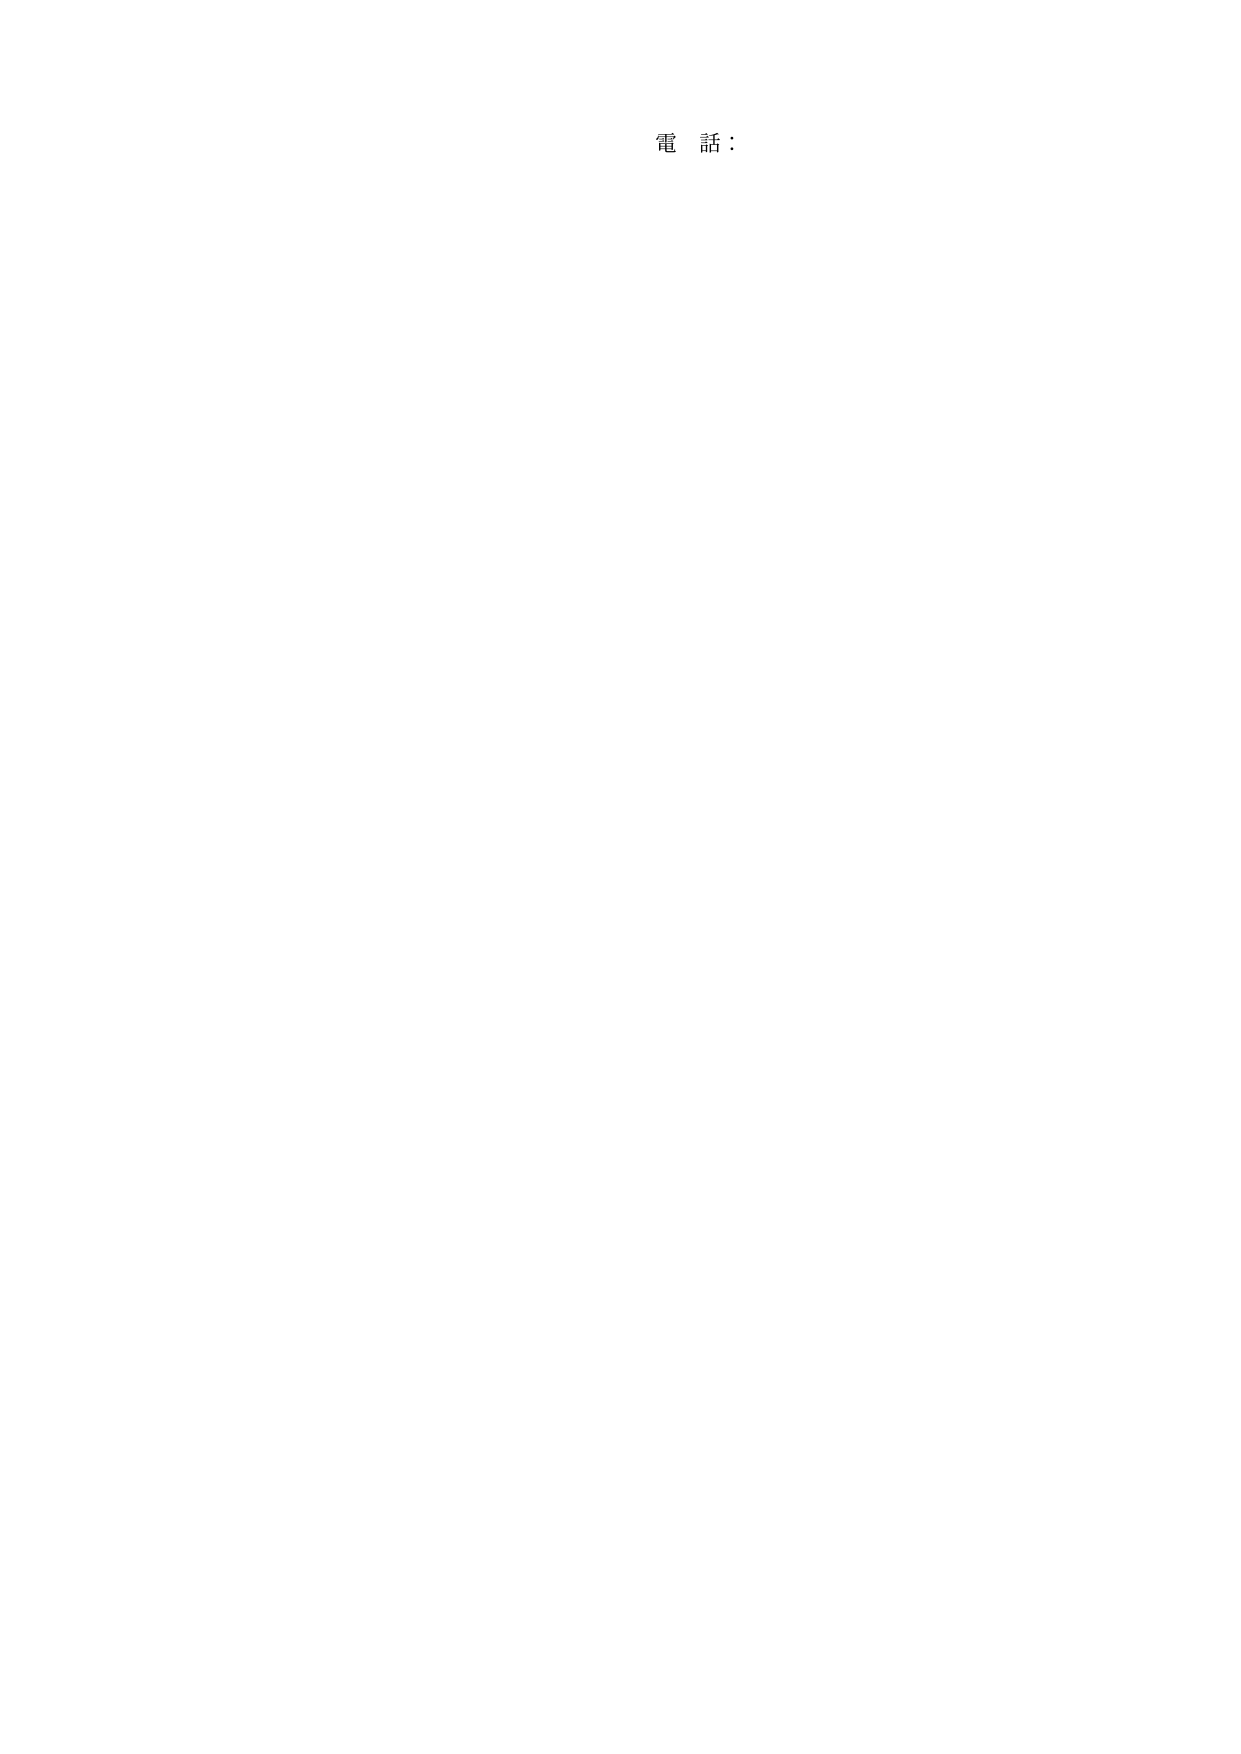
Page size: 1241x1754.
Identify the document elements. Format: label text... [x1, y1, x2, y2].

text 電 話： [655, 123, 1092, 160]
